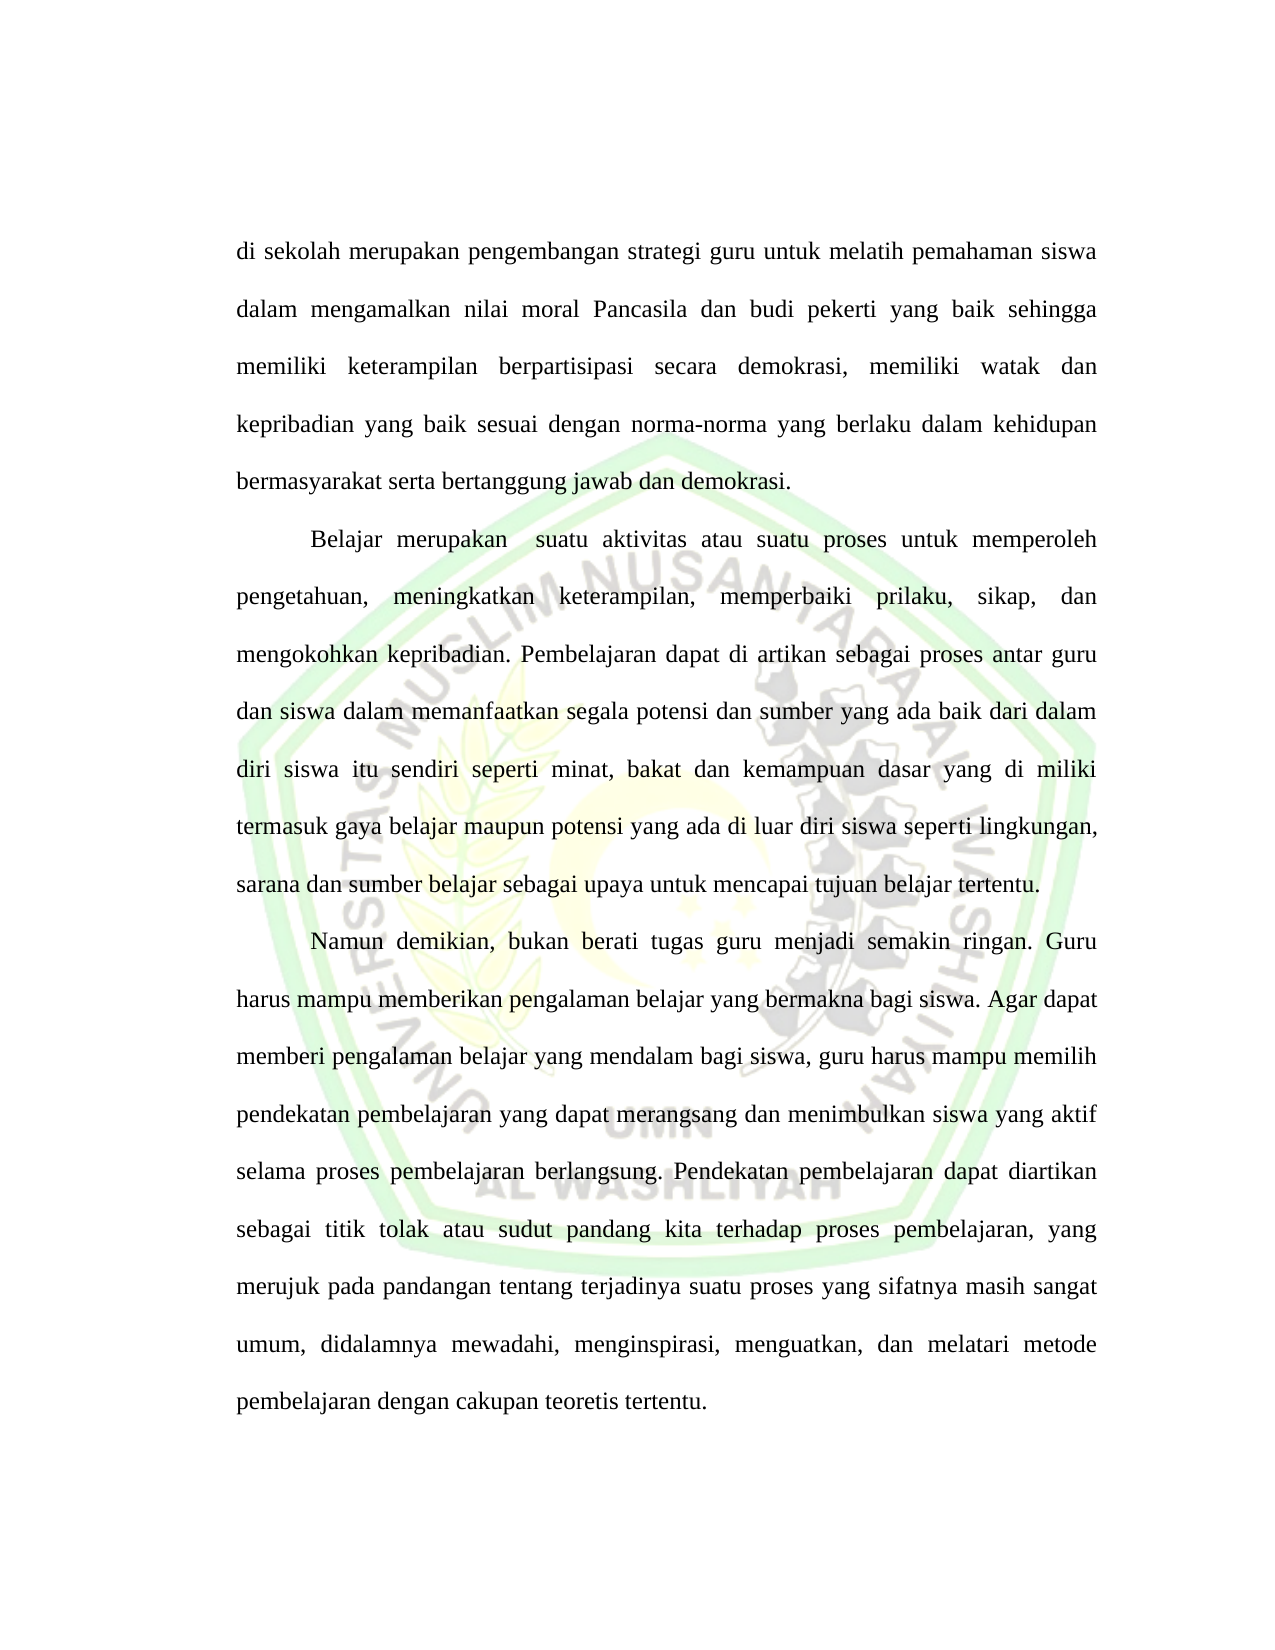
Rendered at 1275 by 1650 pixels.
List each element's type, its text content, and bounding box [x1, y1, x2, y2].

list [236, 236, 1098, 495]
list Belajar merupakan suatu aktivitas atau suatu proses untuk memperoleh pengetahuan, meningkatkan keterampilan, memperbaiki prilaku, sikap, dan mengokohkan kepribadian. Pembelajaran dapat di artikan sebagai proses antar guru dan siswa dalam memanfaatkan segala potensi dan sumber yang ada baik dari dalam diri siswa itu sendiri seperti minat, bakat dan kemampuan dasar yang di miliki termasuk gaya belajar maupun potensi yang ada di luar diri siswa seperti lingkungan, sarana dan sumber belajar sebagai upaya untuk mencapai tujuan belajar tertentu. [236, 524, 1098, 897]
list Namun demikian, bukan berati tugas guru menjadi semakin ringan. Guru harus mampu memberikan pengalaman belajar yang bermakna bagi siswa. Agar dapat memberi pengalaman belajar yang mendalam bagi siswa, guru harus mampu memilih pendekatan pembelajaran yang dapat merangsang dan menimbulkan siswa yang aktif selama proses pembelajaran berlangsung. Pendekatan pembelajaran dapat diartikan sebagai titik tolak atau sudut pandang kita terhadap proses pembelajaran, yang merujuk pada pandangan tentang terjadinya suatu proses yang sifatnya masih sangat umum, didalamnya mewadahi, menginspirasi, menguatkan, dan melatari metode pembelajaran dengan cakupan teoretis tertentu. [236, 926, 1098, 1415]
